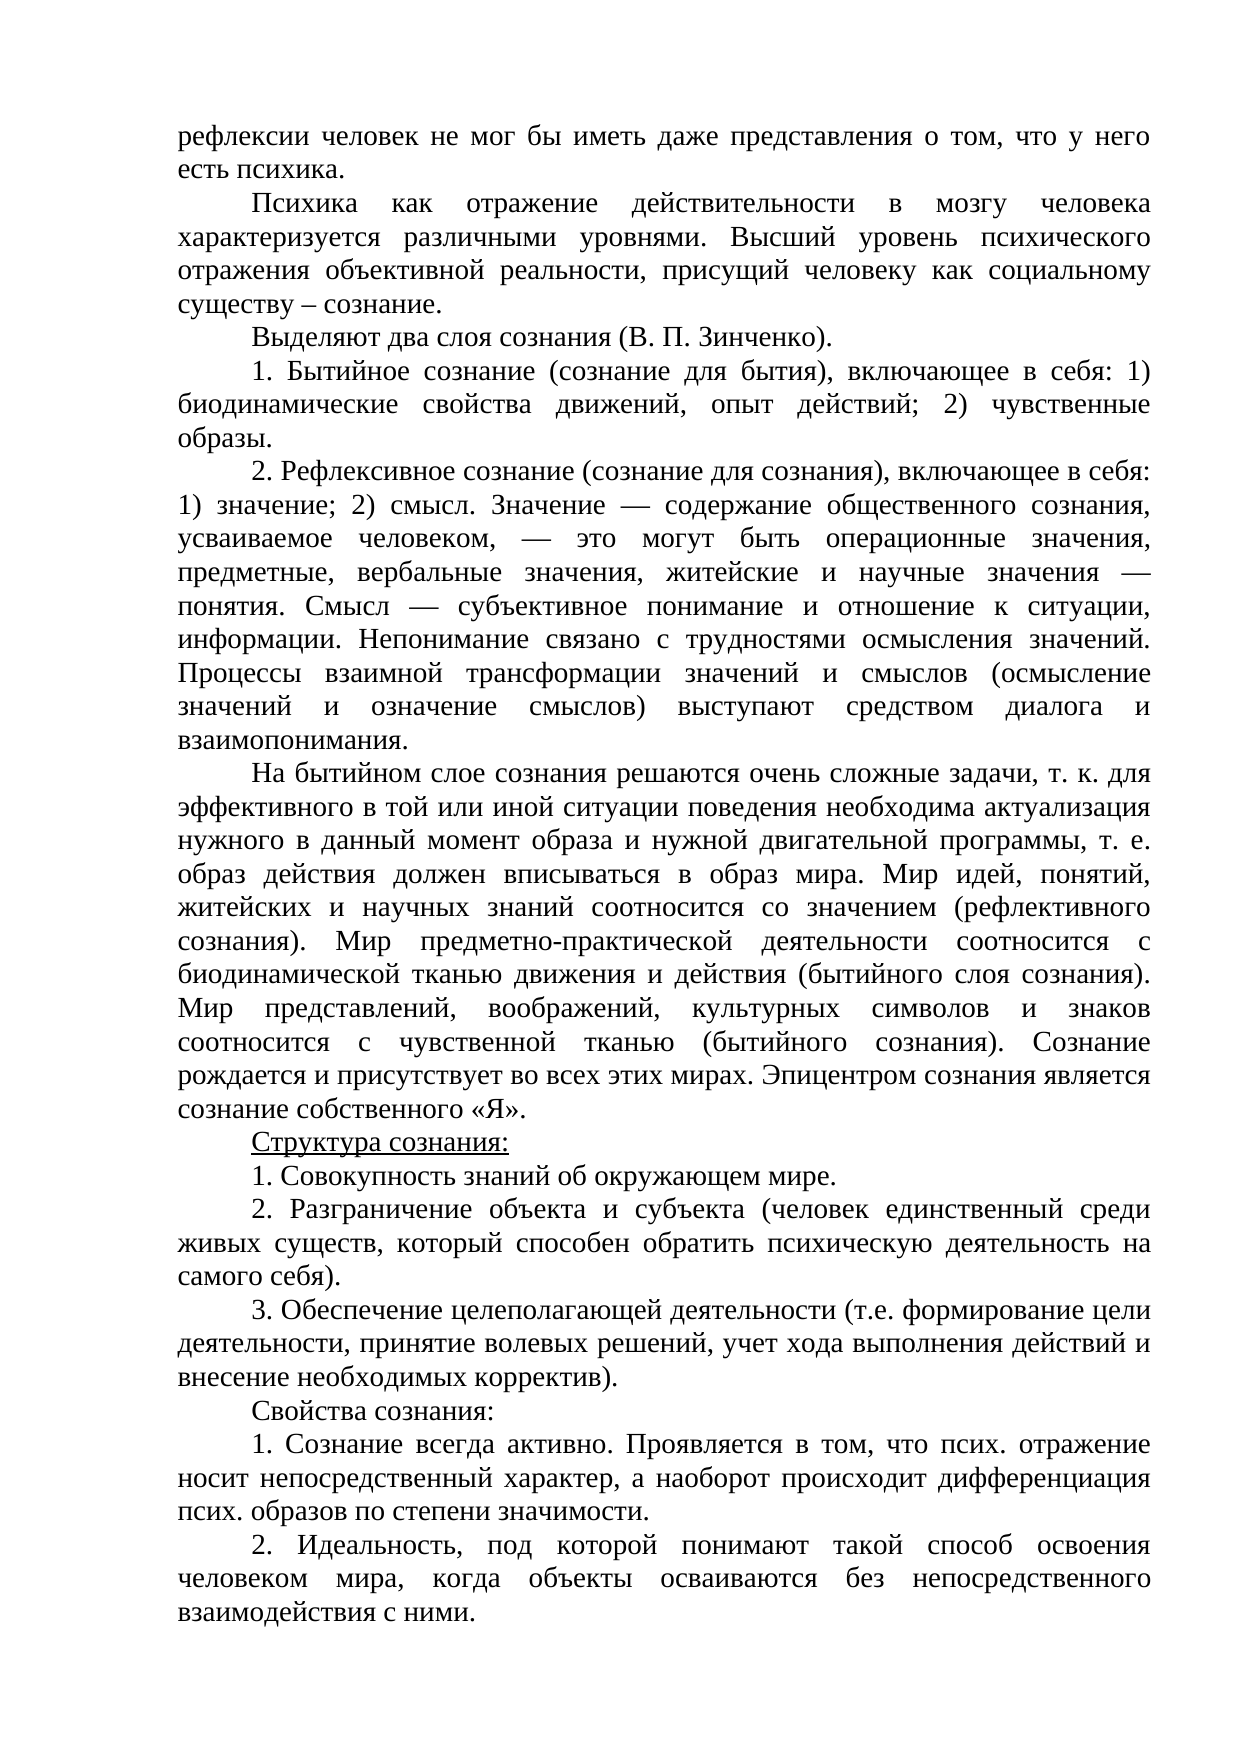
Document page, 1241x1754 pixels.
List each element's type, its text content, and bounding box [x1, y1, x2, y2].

text 2. Разграничение объекта и субъекта (человек единственный среди живых существ, который способен обратить психическую деятельность на самого себя). [177, 1191, 1152, 1292]
text 1. Сознание всегда активно. Проявляется в том, что псих. отражение носит непосредственный характер, а наоборот происходит дифференциация псих. образов по степени значимости. [177, 1426, 1152, 1527]
text Свойства сознания: [177, 1393, 1152, 1426]
text 1. Бытийное сознание (сознание для бытия), включающее в себя: 1) биодинамические свойства движений, опыт действий; 2) чувственные образы. [177, 353, 1152, 453]
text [177, 118, 1152, 185]
text Психика как отражение действительности в мозгу человека характеризуется различными уровнями. Высший уровень психического отражения объективной реальности, присущий человеку как социальному существу – сознание. [177, 185, 1152, 319]
text 3. Обеспечение целеполагающей деятельности (т.е. формирование цели деятельности, принятие волевых решений, учет хода выполнения действий и внесение необходимых корректив). [177, 1292, 1152, 1393]
text Выделяют два слоя сознания (В. П. Зинченко). [177, 319, 1152, 353]
text 1. Совокупность знаний об окружающем мире. [177, 1158, 1152, 1191]
text На бытийном слое сознания решаются очень сложные задачи, т. к. для эффективного в той или иной ситуации поведения необходима актуализация нужного в данный момент образа и нужной двигательной программы, т. е. образ действия должен вписываться в образ мира. Мир идей, понятий, житейских и научных знаний соотносится со значением (рефлективного сознания). Мир предметно-практической деятельности соотносится с биодинамической тканью движения и действия (бытийного слоя сознания). Мир представлений, воображений, культурных символов и знаков соотносится с чувственной тканью (бытийного сознания). Сознание рождается и присутствует во всех этих мирах. Эпицентром сознания является сознание собственного «Я». [177, 755, 1152, 1124]
text 2. Рефлексивное сознание (сознание для сознания), включающее в себя: 1) значение; 2) смысл. Значение — содержание общественного сознания, усваиваемое человеком, — это могут быть операционные значения, предметные, вербальные значения, житейские и научные значения — понятия. Смысл — субъективное понимание и отношение к ситуации, информации. Непонимание связано с трудностями осмысления значений. Процессы взаимной трансформации значений и смыслов (осмысление значений и означение смыслов) выступают средством диалога и взаимопонимания. [177, 453, 1152, 755]
text Структура сознания: [177, 1124, 1152, 1158]
text 2. Идеальность, под которой понимают такой способ освоения человеком мира, когда объекты осваиваются без непосредственного взаимодействия с ними. [177, 1527, 1152, 1627]
